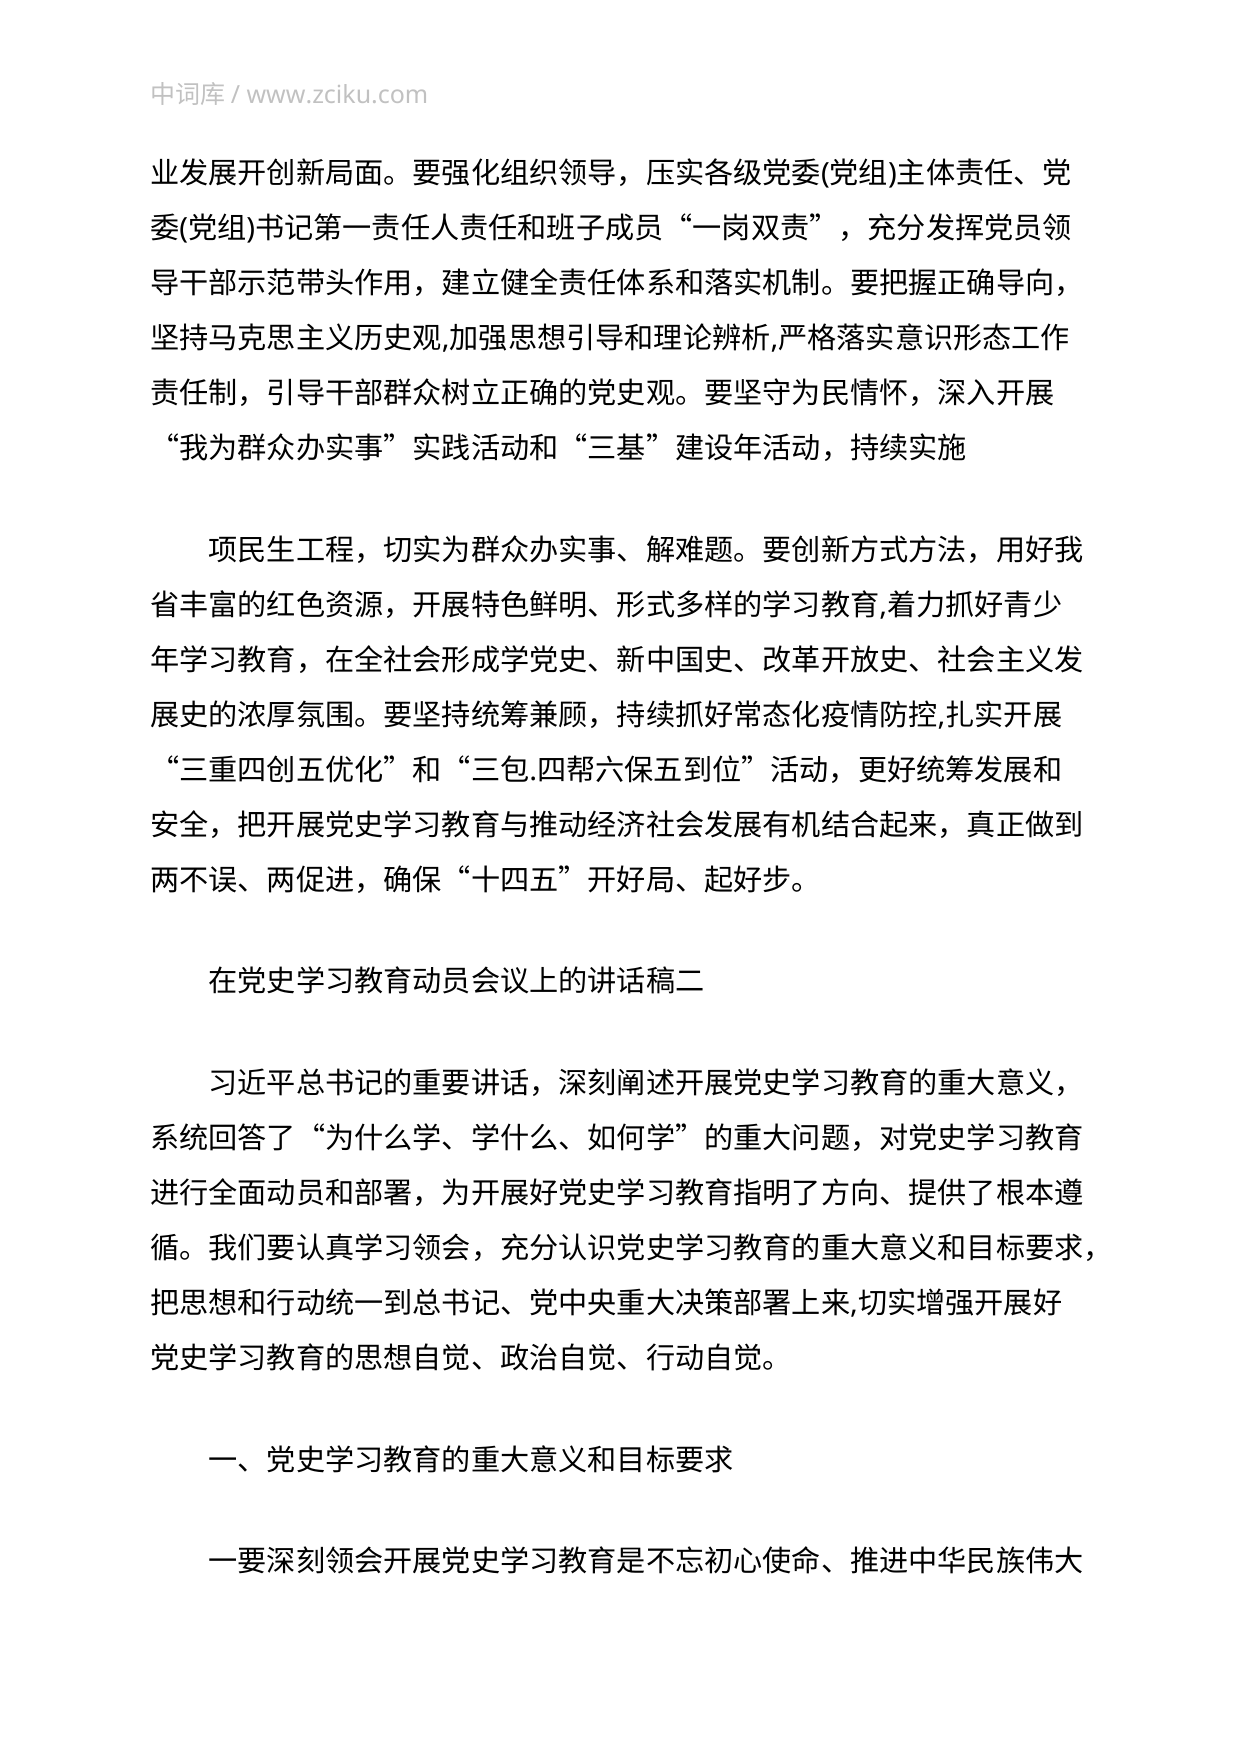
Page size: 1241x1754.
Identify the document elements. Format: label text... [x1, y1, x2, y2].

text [150, 150, 1090, 467]
text 习近平总书记的重要讲话，深刻阐述开展党史学习教育的重大意义，系统回答了“为什么学、学什么、如何学”的重大问题，对党史学习教育进行全面动员和部署，为开展好党史学习教育指明了方向、提供了根本遵循。我们要认真学习领会，充分认识党史学习教育的重大意义和目标要求，把思想和行动统一到总书记、党中央重大决策部署上来,切实增强开展好党史学习教育的思想自觉、政治自觉、行动自觉。 [150, 1060, 1090, 1377]
text 项民生工程，切实为群众办实事、解难题。要创新方式方法，用好我省丰富的红色资源，开展特色鲜明、形式多样的学习教育,着力抓好青少年学习教育，在全社会形成学党史、新中国史、改革开放史、社会主义发展史的浓厚氛围。要坚持统筹兼顾，持续抓好常态化疫情防控,扎实开展“三重四创五优化”和“三包.四帮六保五到位”活动，更好统筹发展和安全，把开展党史学习教育与推动经济社会发展有机结合起来，真正做到两不误、两促进，确保“十四五”开好局、起好步。 [150, 527, 1090, 898]
text 一、党史学习教育的重大意义和目标要求 [150, 1436, 1090, 1478]
text 在党史学习教育动员会议上的讲话稿二 [150, 958, 1090, 1000]
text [150, 1538, 1090, 1580]
